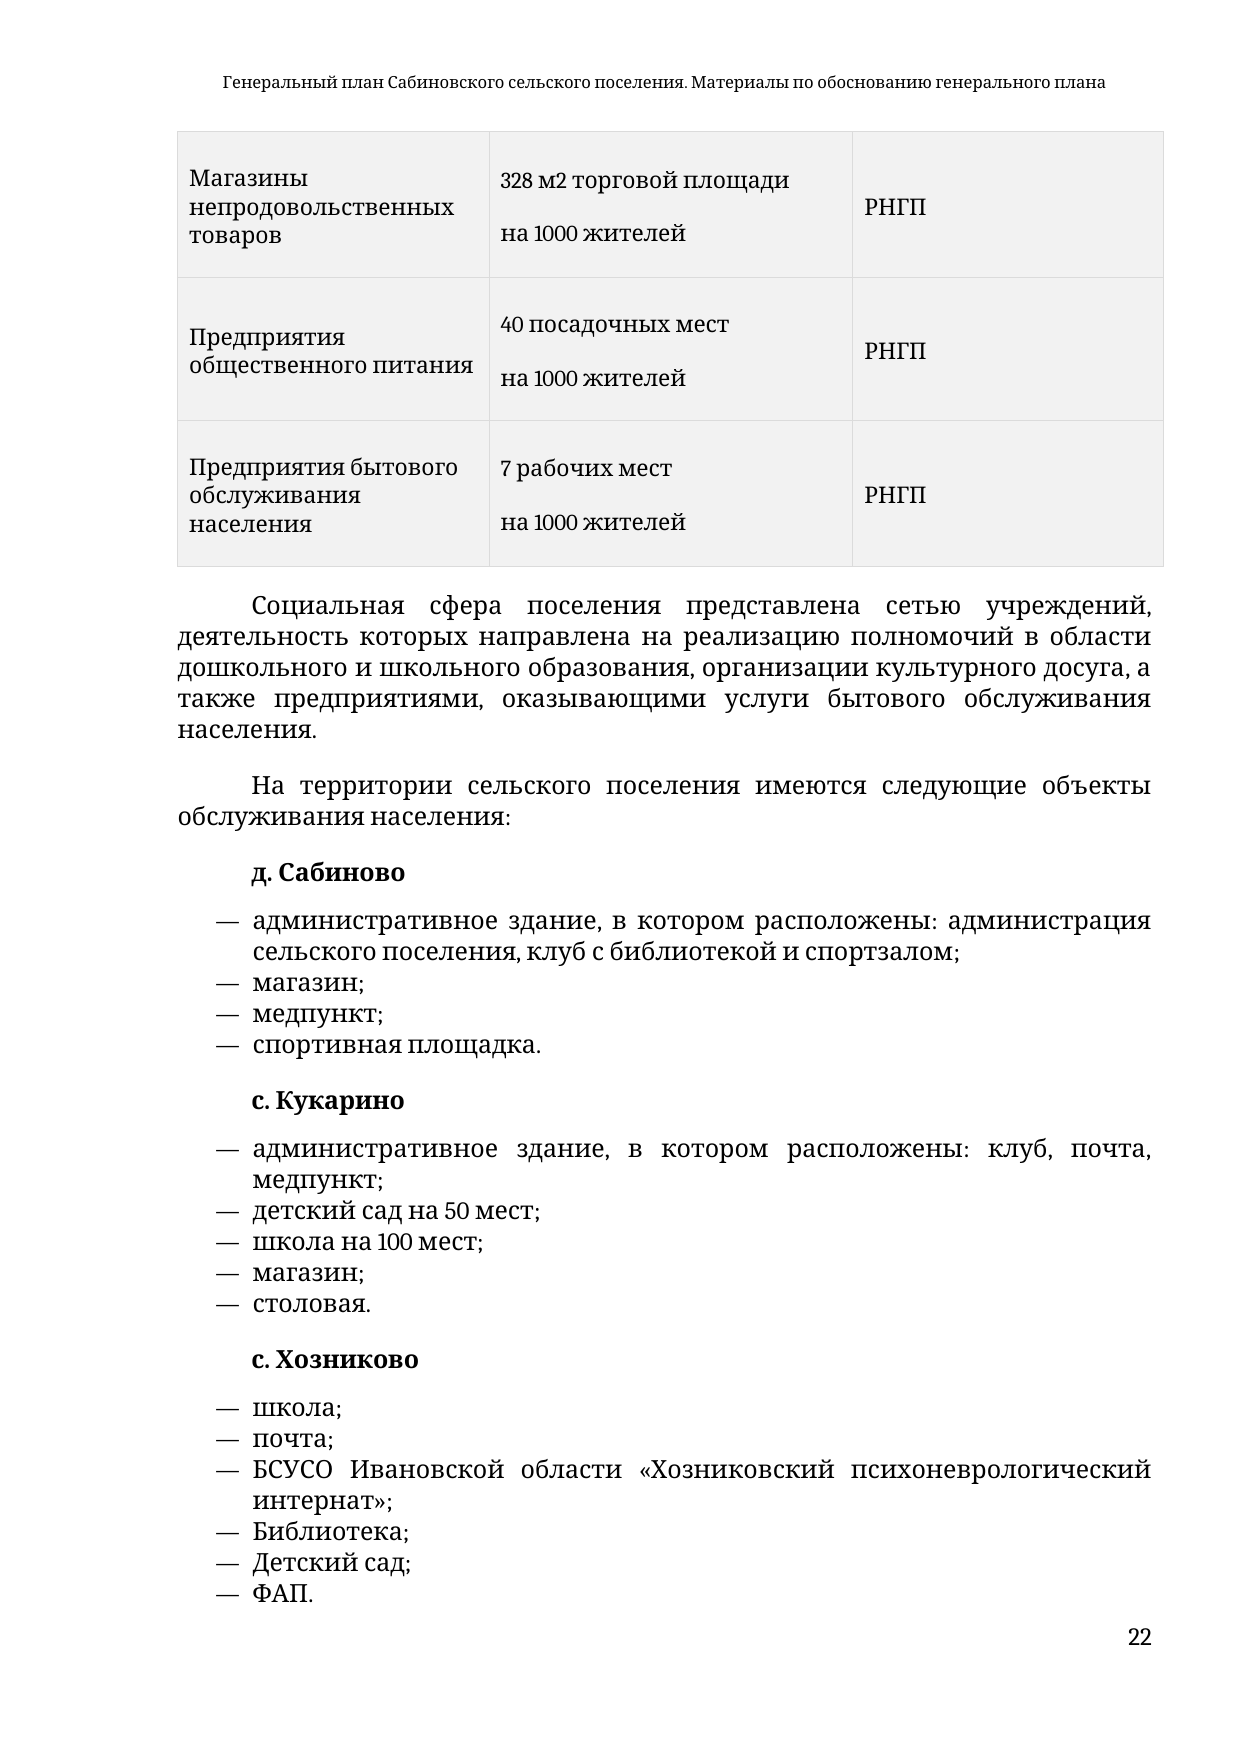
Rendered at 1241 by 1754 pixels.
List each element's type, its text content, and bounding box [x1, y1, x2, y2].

text Детский сад; [215, 1549, 1152, 1577]
text административное здание, в котором расположены: администрация сельского поселения, клуб с библиотекой и спортзалом; [215, 907, 1152, 966]
table_cell 40 посадочных мест на 1000 жителей [490, 278, 852, 420]
text д. Сабиново [177, 859, 1152, 888]
text школа; [215, 1393, 1152, 1422]
text Библиотека; [215, 1518, 1152, 1546]
text детский сад на 50 мест; [215, 1197, 1152, 1225]
table_cell 7 рабочих мест на 1000 жителей [490, 421, 852, 566]
text медпункт; [215, 1000, 1152, 1028]
text магазин; [215, 1259, 1152, 1287]
text с. Кукарино [177, 1087, 1152, 1116]
text На территории сельского поселения имеются следующие объекты обслуживания населения: [177, 772, 1152, 832]
text школа на 100 мест; [215, 1228, 1152, 1256]
text ФАП. [215, 1580, 1152, 1608]
table_cell 328 м2 торговой площади на 1000 жителей [490, 132, 852, 277]
text с. Хозниково [177, 1346, 1152, 1374]
table_cell РНГП [853, 278, 1163, 420]
text БСУСО Ивановской области «Хозниковский психоневрологический интернат»; [215, 1456, 1152, 1515]
text Социальная сфера поселения представлена сетью учреждений, деятельность которых направлена на реализацию полномочий в области дошкольного и школьного образования, организации культурного досуга, а также предприятиями, оказывающими услуги бытового обслуживания населения. [177, 592, 1152, 744]
table_cell Магазины непродовольственных товаров [178, 132, 489, 277]
table_cell Предприятия общественного питания [178, 278, 489, 420]
table_cell Предприятия бытового обслуживания населения [178, 421, 489, 566]
text столовая. [215, 1290, 1152, 1318]
text магазин; [215, 969, 1152, 997]
text спортивная площадка. [215, 1031, 1152, 1059]
text административное здание, в котором расположены: клуб, почта, медпункт; [215, 1134, 1152, 1194]
table_cell РНГП [853, 421, 1163, 566]
table_cell РНГП [853, 132, 1163, 277]
text почта; [215, 1424, 1152, 1453]
